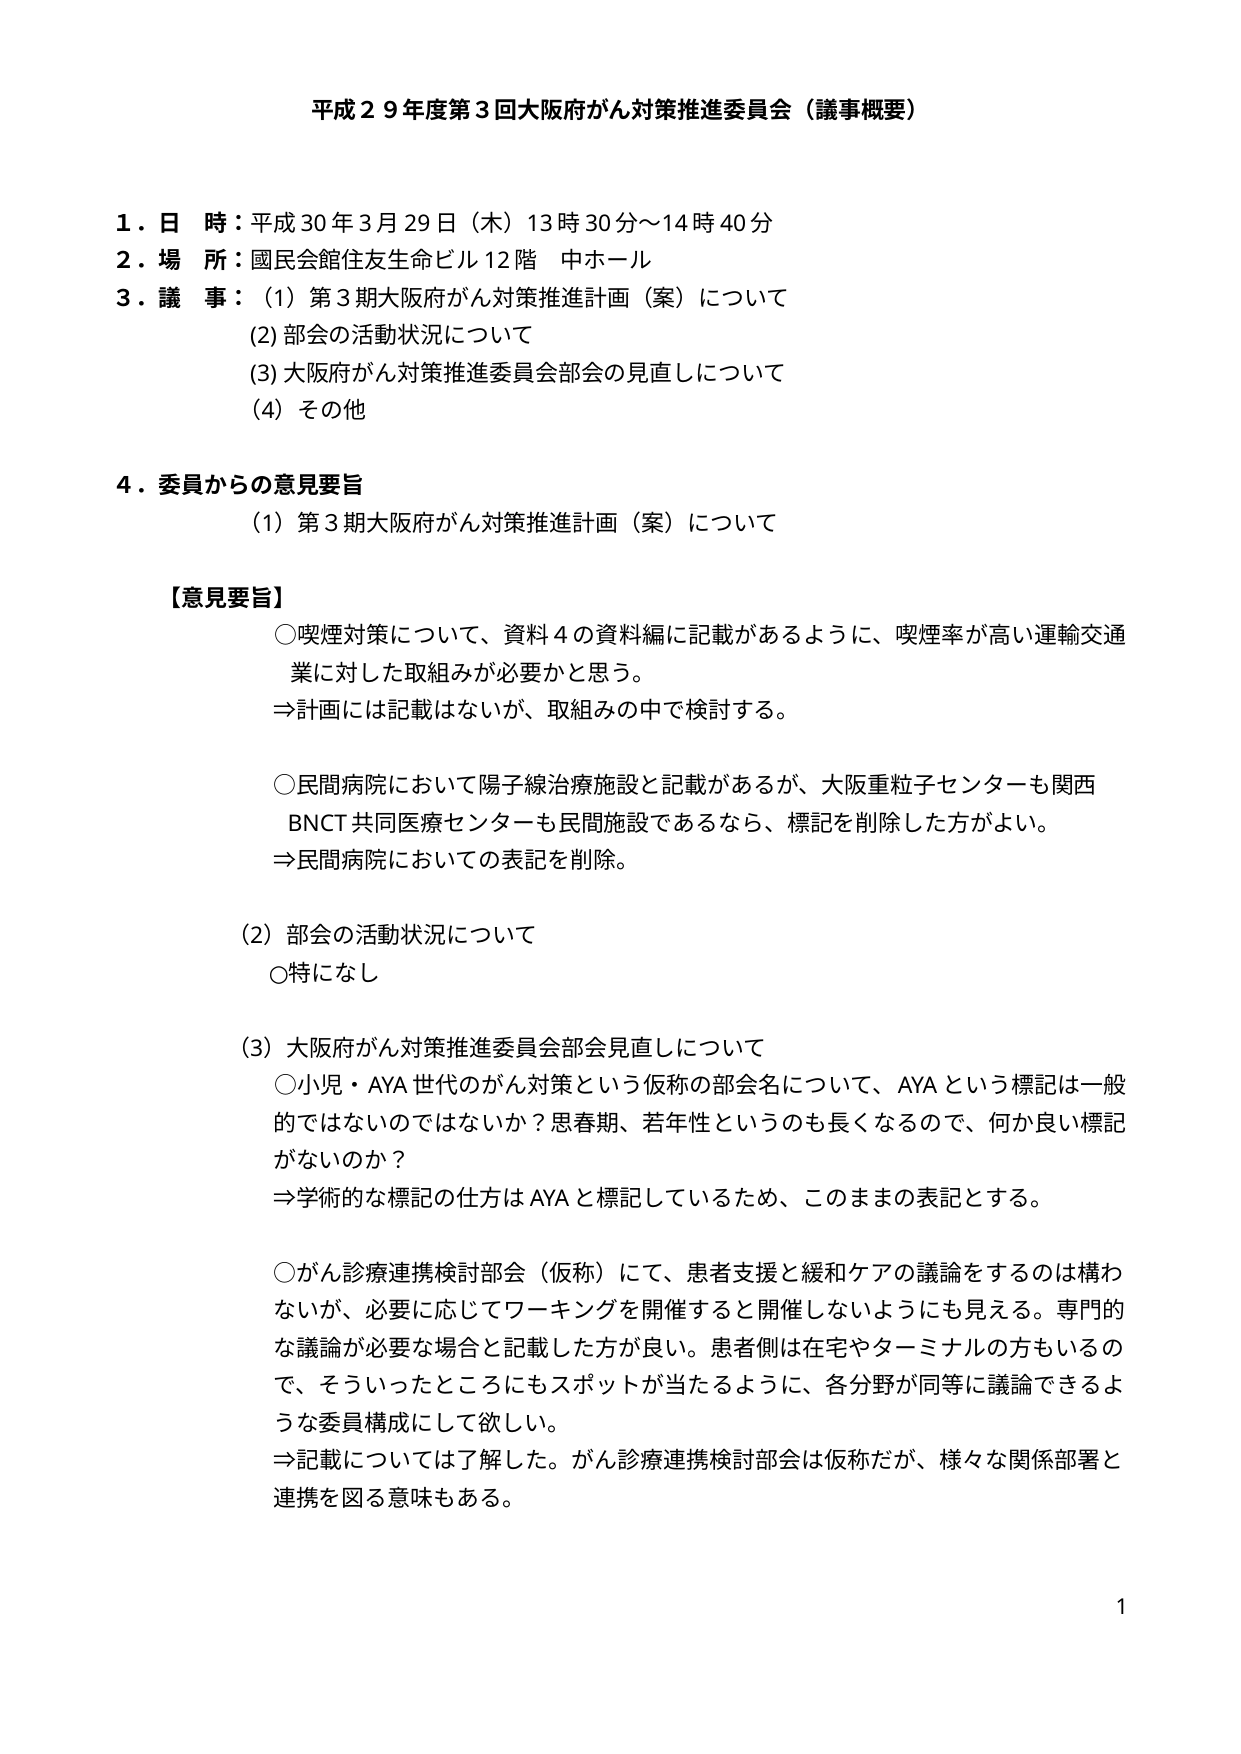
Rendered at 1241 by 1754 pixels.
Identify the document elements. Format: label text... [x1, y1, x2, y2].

text （1）第３期大阪府がん対策推進計画（案）について [112, 502, 1128, 540]
text ⇒学術的な標記の仕方はAYAと標記しているため、このままの表記とする。 [112, 1177, 1128, 1215]
text 平成２９年度第３回大阪府がん対策推進委員会（議事概要） [112, 90, 1128, 127]
text ⇒計画には記載はないが、取組みの中で検討する。 [112, 690, 1128, 727]
text ４．委員からの意見要旨 [112, 465, 1128, 502]
text (3) 大阪府がん対策推進委員会部会の見直しについて [112, 352, 1128, 390]
text ⇒記載については了解した。がん診療連携検討部会は仮称だが、様々な関係部署と連携を図る意味もある。 [112, 1440, 1128, 1515]
text ○がん診療連携検討部会（仮称）にて、患者支援と緩和ケアの議論をするのは構わないが、必要に応じてワーキングを開催すると開催しないようにも見える。専門的な議論が必要な場合と記載した方が良い。患者側は在宅やターミナルの方もいるので、そういったところにもスポットが当たるように、各分野が同等に議論できるような委員構成にして欲しい。 [112, 1252, 1128, 1440]
text BNCT共同医療センターも民間施設であるなら、標記を削除した方がよい。 [287, 802, 1128, 840]
text （3）大阪府がん対策推進委員会部会見直しについて [112, 1027, 1128, 1065]
text ⇒民間病院においての表記を削除。 [112, 840, 1128, 877]
text ２．場 所：國民会館住友生命ビル12階 中ホール [112, 240, 1128, 277]
text （2）部会の活動状況について [112, 915, 1128, 952]
text (2) 部会の活動状況について [112, 315, 1128, 352]
text ○民間病院において陽子線治療施設と記載があるが、大阪重粒子センターも関西 [112, 765, 1128, 802]
text ３．議 事：（1）第３期大阪府がん対策推進計画（案）について [112, 277, 1128, 315]
text 【意見要旨】 [112, 577, 1128, 615]
text （4）その他 [112, 390, 1128, 427]
text ○喫煙対策について、資料４の資料編に記載があるように、喫煙率が高い運輸交通業に対した取組みが必要かと思う。 [112, 615, 1128, 690]
text １．日 時：平成30年3月29日（木）13時30分～14時40分 [112, 202, 1128, 240]
text ○小児・AYA世代のがん対策という仮称の部会名について、AYAという標記は一般的ではないのではないか？思春期、若年性というのも長くなるので、何か良い標記がないのか？ [112, 1065, 1128, 1177]
text ○特になし [200, 952, 1128, 990]
